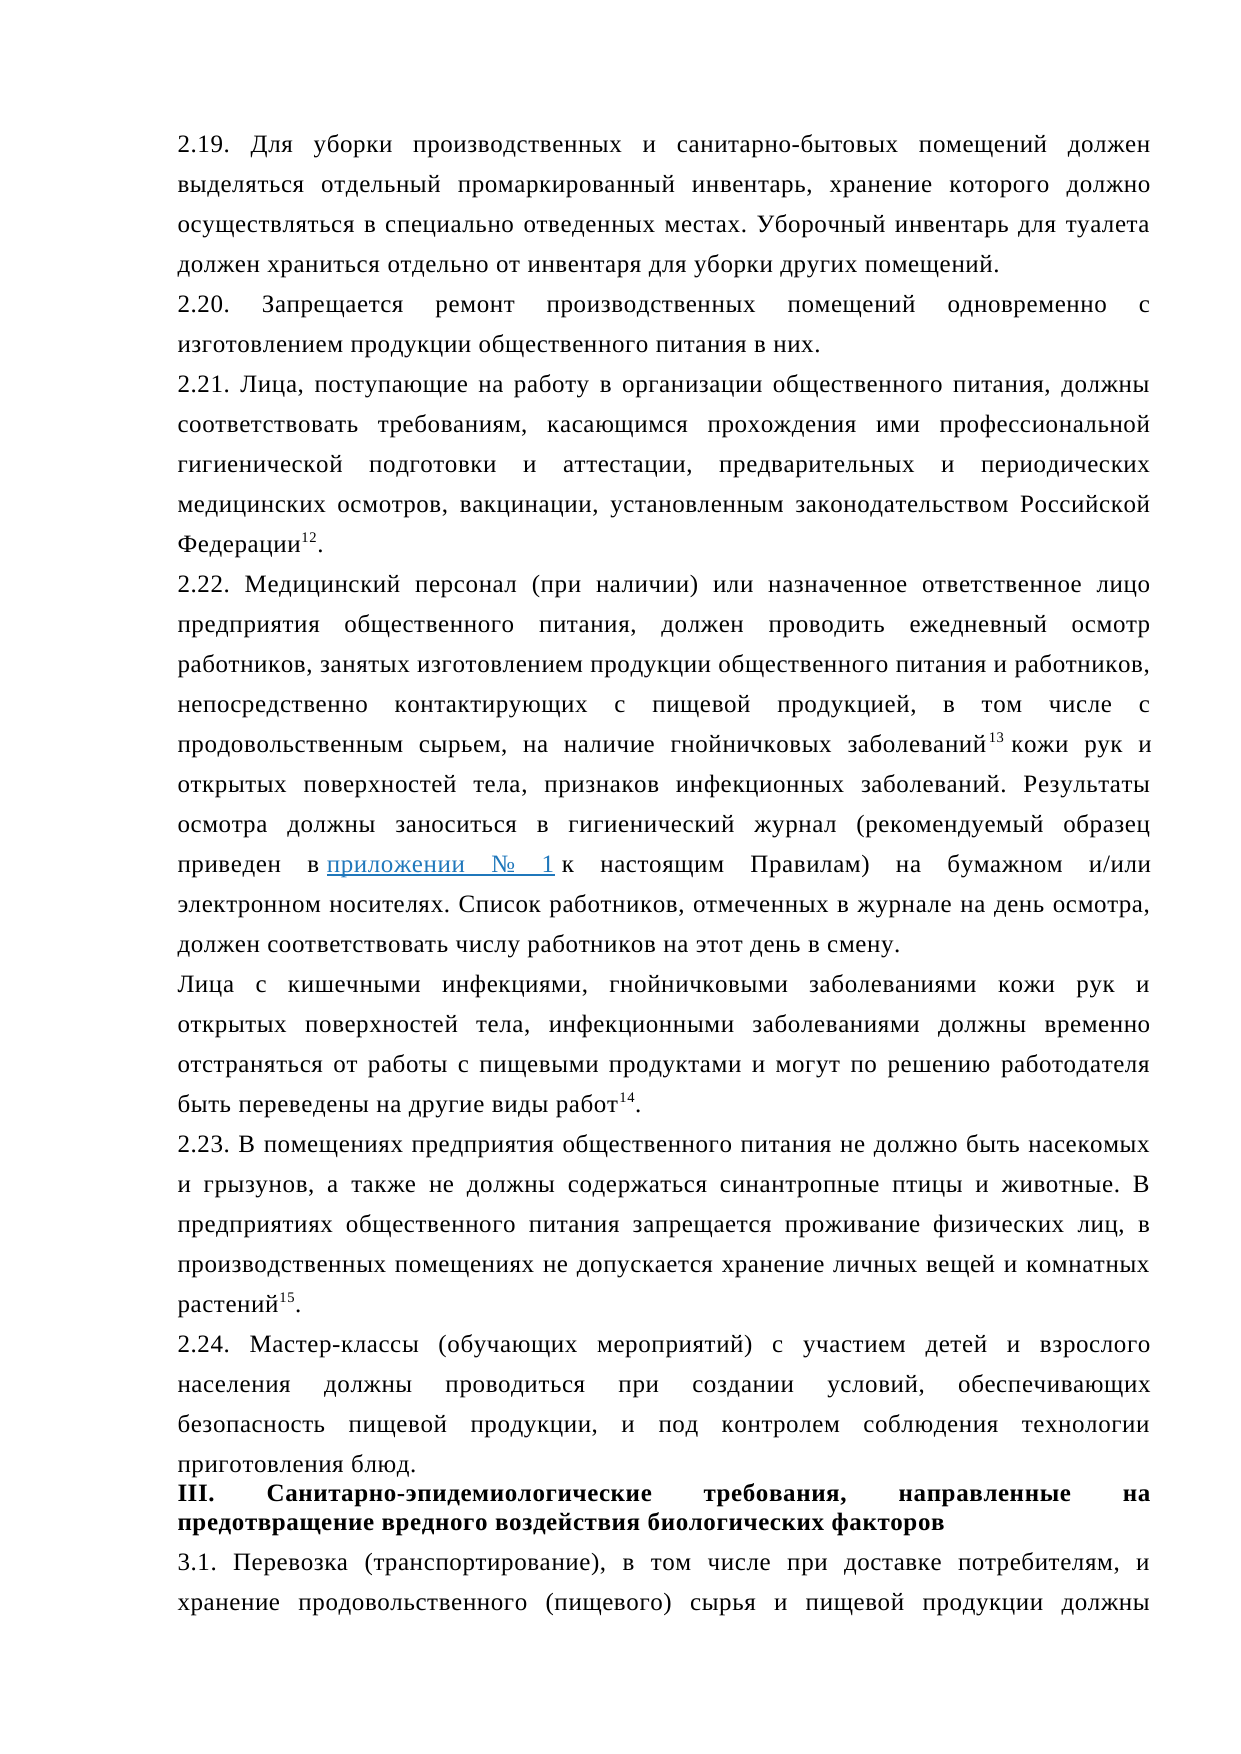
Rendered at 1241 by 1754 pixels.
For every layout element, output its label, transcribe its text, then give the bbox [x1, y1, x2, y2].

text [177, 1536, 1152, 1616]
text 2.22. Медицинский персонал (при наличии) или назначенное ответственное лицо предприятия общественного питания, должен проводить ежедневный осмотр работников, занятых изготовлением продукции общественного питания и работников, непосредственно контактирующих с пищевой продукцией, в том числе с продовольственным сырьем, на наличие гнойничковых заболеваний13 кожи рук и открытых поверхностей тела, признаков инфекционных заболеваний. Результаты осмотра должны заноситься в гигиенический журнал (рекомендуемый образец приведен в приложении № 1 к настоящим Правилам) на бумажном и/или электронном носителях. Список работников, отмеченных в журнале на день осмотра, должен соответствовать числу работников на этот день в смену. [177, 558, 1152, 958]
text 2.23. В помещениях предприятия общественного питания не должно быть насекомых и грызунов, а также не должны содержаться синантропные птицы и животные. В предприятиях общественного питания запрещается проживание физических лиц, в производственных помещениях не допускается хранение личных вещей и комнатных растений15. [177, 1118, 1152, 1318]
text 2.24. Мастер-классы (обучающих мероприятий) с участием детей и взрослого населения должны проводиться при создании условий, обеспечивающих безопасность пищевой продукции, и под контролем соблюдения технологии приготовления блюд. [177, 1318, 1152, 1478]
text 2.19. Для уборки производственных и санитарно-бытовых помещений должен выделяться отдельный промаркированный инвентарь, хранение которого должно осуществляться в специально отведенных местах. Уборочный инвентарь для туалета должен храниться отдельно от инвентаря для уборки других помещений. [177, 118, 1152, 278]
text 2.21. Лица, поступающие на работу в организации общественного питания, должны соответствовать требованиям, касающимся прохождения ими профессиональной гигиенической подготовки и аттестации, предварительных и периодических медицинских осмотров, вакцинации, установленным законодательством Российской Федерации12. [177, 358, 1152, 558]
text 2.20. Запрещается ремонт производственных помещений одновременно с изготовлением продукции общественного питания в них. [177, 278, 1152, 358]
text Лица с кишечными инфекциями, гнойничковыми заболеваниями кожи рук и открытых поверхностей тела, инфекционными заболеваниями должны временно отстраняться от работы с пищевыми продуктами и могут по решению работодателя быть переведены на другие виды работ14. [177, 958, 1152, 1118]
text III. Санитарно-эпидемиологические требования, направленные на предотвращение вредного воздействия биологических факторов [177, 1478, 1152, 1536]
